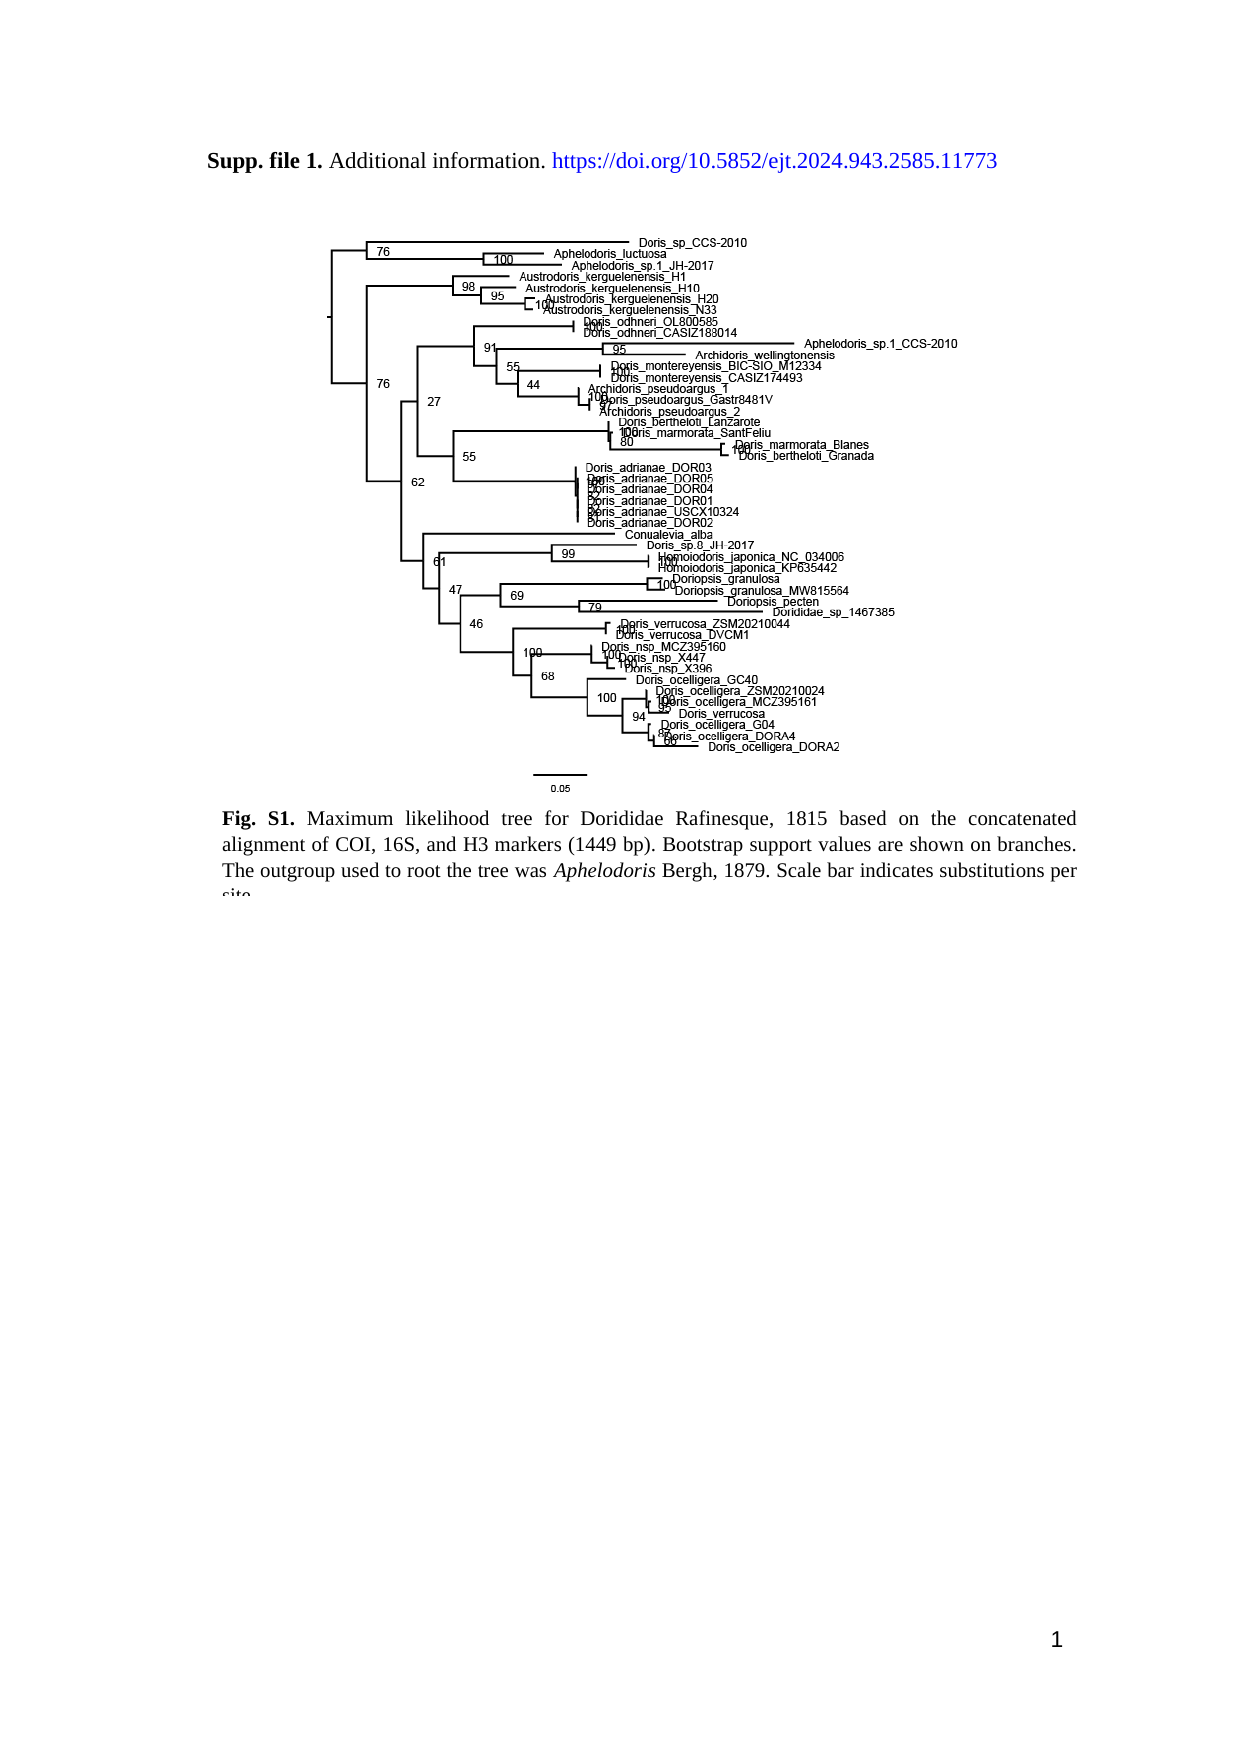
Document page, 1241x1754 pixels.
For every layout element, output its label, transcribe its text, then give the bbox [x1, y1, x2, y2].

text Supp. file 1. Additional information. https://doi.org/10.5852/ejt.2024.943.2585.11773 [207, 148, 1063, 174]
picture [273, 228, 1027, 798]
